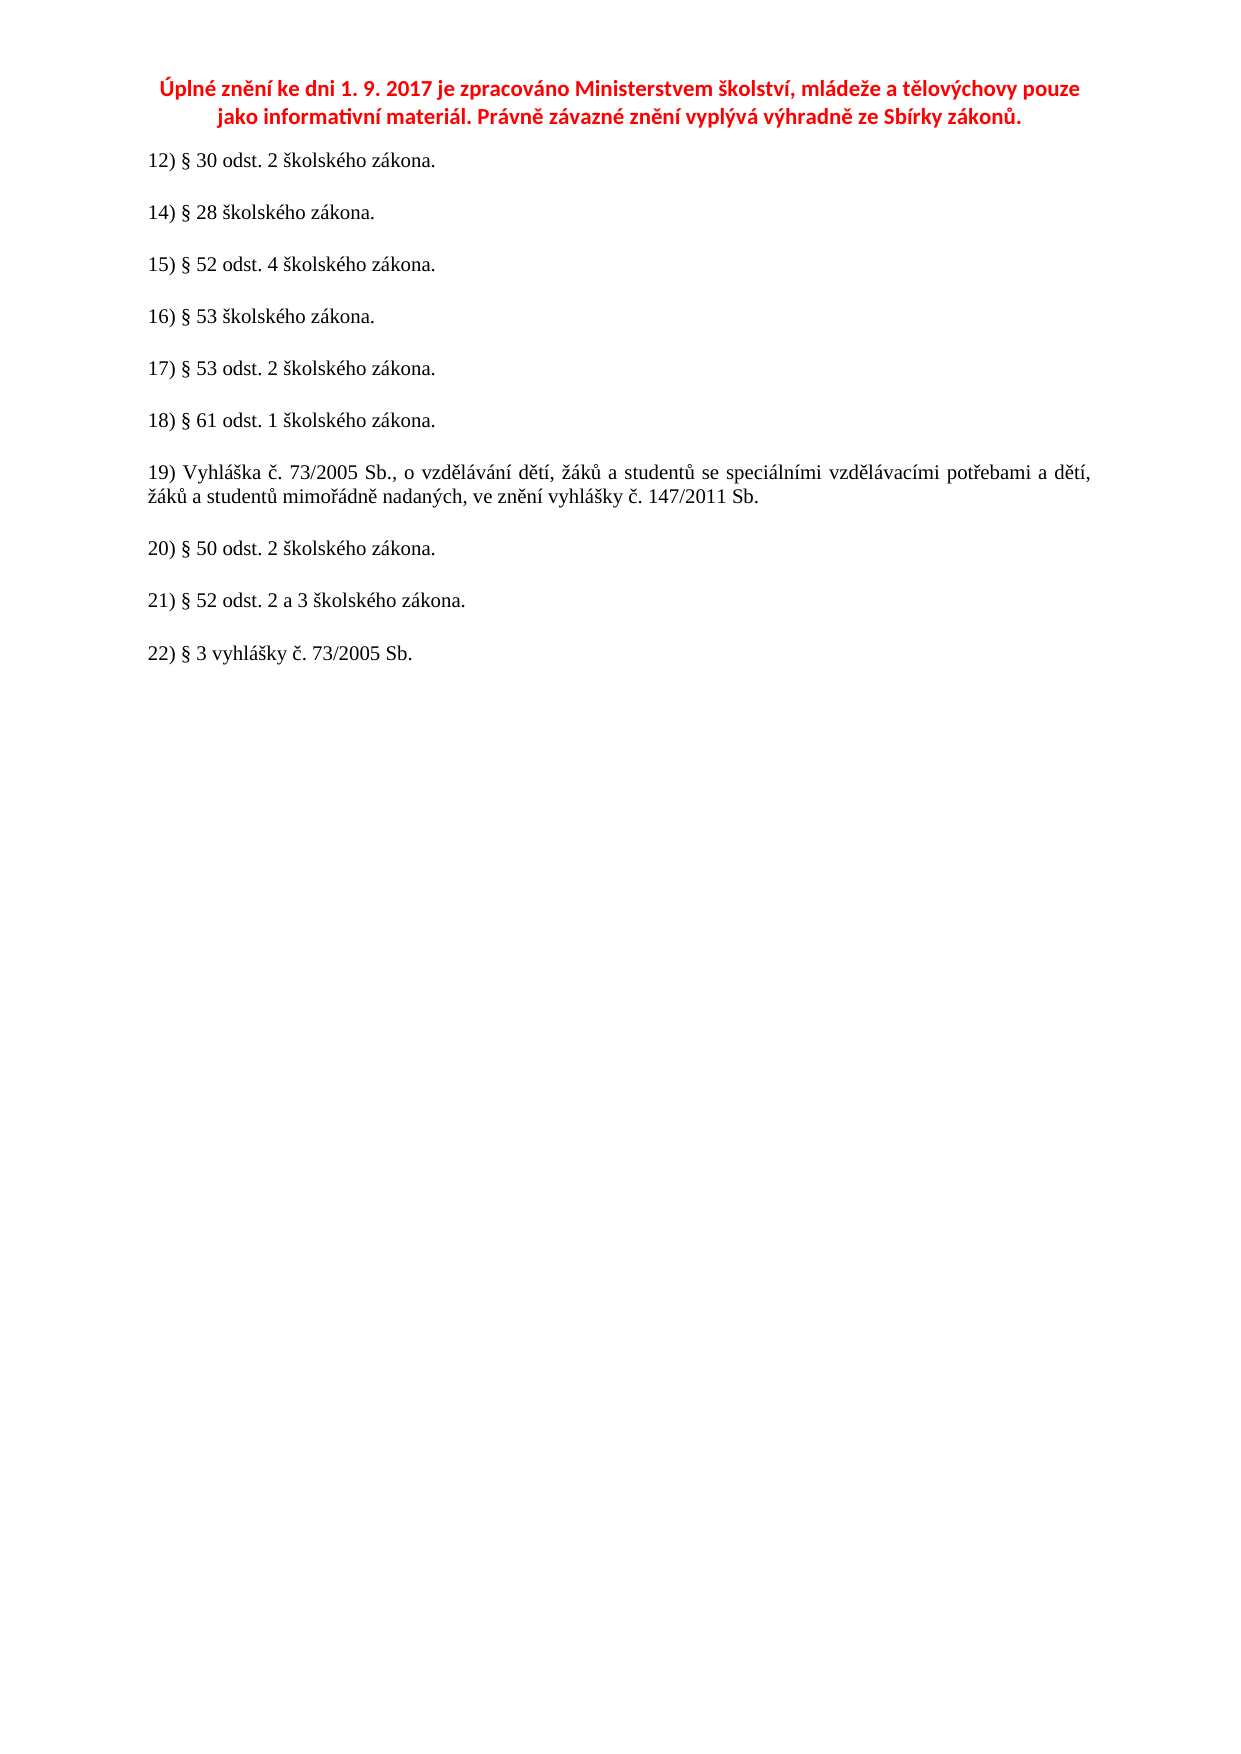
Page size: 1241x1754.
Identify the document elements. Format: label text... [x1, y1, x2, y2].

text 20) § 50 odst. 2 školského zákona. [148, 536, 1093, 560]
text 21) § 52 odst. 2 a 3 školského zákona. [148, 588, 1093, 612]
text 12) § 30 odst. 2 školského zákona. [148, 148, 1093, 172]
text 16) § 53 školského zákona. [148, 304, 1093, 328]
text 22) § 3 vyhlášky č. 73/2005 Sb. [148, 640, 1093, 664]
text 15) § 52 odst. 4 školského zákona. [148, 252, 1093, 276]
text 18) § 61 odst. 1 školského zákona. [148, 408, 1093, 432]
text 17) § 53 odst. 2 školského zákona. [148, 356, 1093, 380]
text 14) § 28 školského zákona. [148, 200, 1093, 224]
text 19) Vyhláška č. 73/2005 Sb., o vzdělávání dětí, žáků a studentů se speciálními vzdělávacími potřebami a dětí, žáků a studentů mimořádně nadaných, ve znění vyhlášky č. 147/2011 Sb. [148, 460, 1093, 508]
